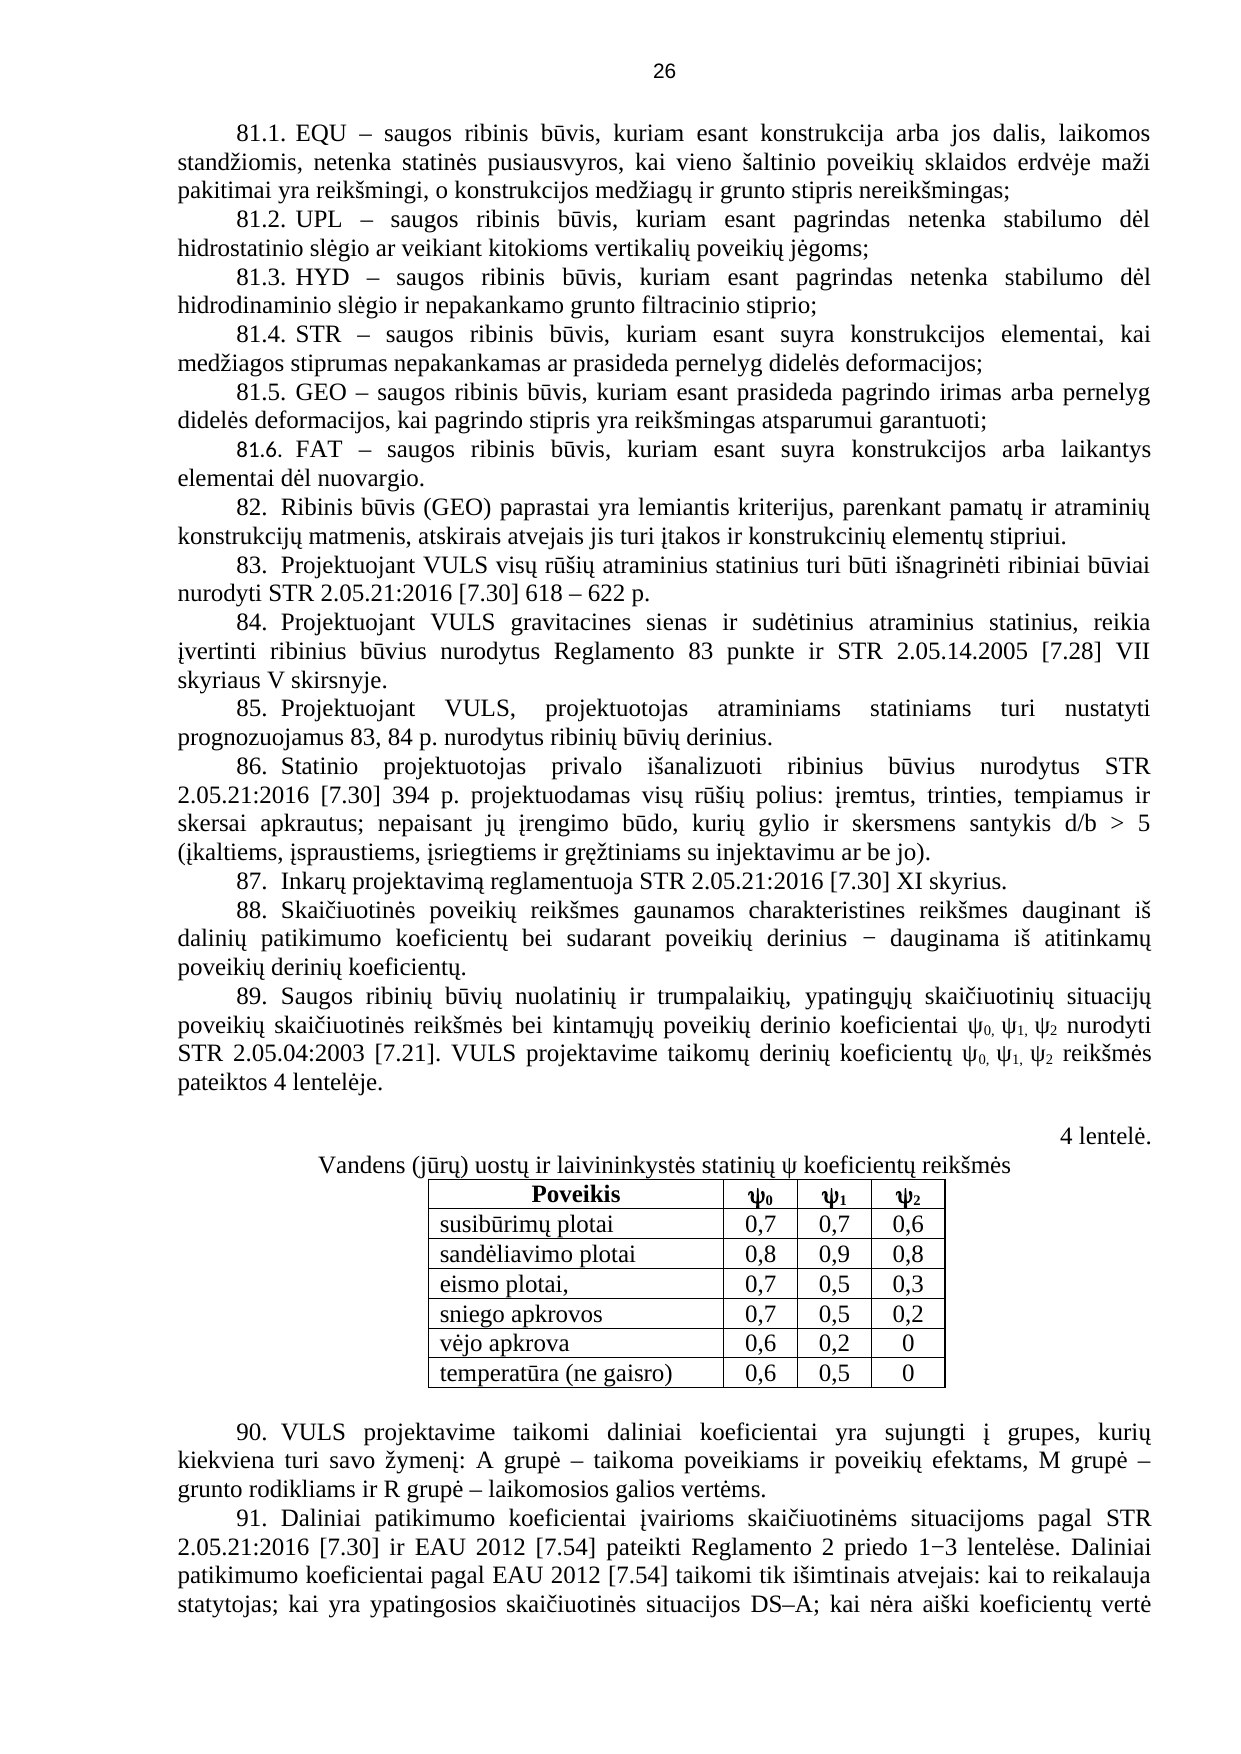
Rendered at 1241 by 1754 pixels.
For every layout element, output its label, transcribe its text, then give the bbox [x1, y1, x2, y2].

table_header 1 [798, 1180, 871, 1208]
list Ribinis būvis (GEO) paprastai yra lemiantis kriterijus, parenkant pamatų ir atraminių konstrukcijų matmenis, atskirais atvejais jis turi įtakos ir konstrukcinių elementų stipriui. [177, 492, 1152, 550]
list EQU – saugos ribinis būvis, kuriam esant konstrukcija arba jos dalis, laikomos standžiomis, netenka statinės pusiausvyros, kai vieno šaltinio poveikių sklaidos erdvėje maži pakitimai yra reikšmingi, o konstrukcijos medžiagų ir grunto stipris nereikšmingas; [177, 118, 1152, 204]
table_cell 0,9 [798, 1239, 871, 1268]
list UPL – saugos ribinis būvis, kuriam esant pagrindas netenka stabilumo dėl hidrostatinio slėgio ar veikiant kitokioms vertikalių poveikių jėgoms; [177, 204, 1152, 262]
table_header Poveikis [429, 1180, 723, 1208]
table_cell 0,8 [724, 1239, 797, 1268]
table_header 0 [724, 1180, 797, 1208]
text 4 lentelė. [222, 1125, 1152, 1150]
list Saugos ribinių būvių nuolatinių ir trumpalaikių, ypatingųjų skaičiuotinių situacijų poveikių skaičiuotinės reikšmės bei kintamųjų poveikių derinio koeficientai ψ0, ψ1, ψ2 nurodyti STR 2.05.04:2003 [7.21]. VULS projektavime taikomų derinių koeficientų ψ0, ψ1, ψ2 reikšmės pateiktos 4 lentelėje. [177, 981, 1152, 1096]
table_cell 0,2 [872, 1299, 944, 1327]
table_cell 0,6 [724, 1329, 797, 1357]
list Statinio projektuotojas privalo išanalizuoti ribinius būvius nurodytus STR 2.05.21:2016 [7.30] 394 p. projektuodamas visų rūšių polius: įremtus, trinties, tempiamus ir skersai apkrautus; nepaisant jų įrengimo būdo, kurių gylio ir skersmens santykis d/b > 5 (įkaltiems, įspraustiems, įsriegtiems ir gręžtiniams su injektavimu ar be jo). [177, 751, 1152, 866]
table_cell temperatūra (ne gaisro) [429, 1358, 723, 1387]
table_cell 0,7 [724, 1299, 797, 1327]
list VULS projektavime taikomi daliniai koeficientai yra sujungti į grupes, kurių kiekviena turi savo žymenį: A grupė – taikoma poveikiams ir poveikių efektams, M grupė – grunto rodikliams ir R grupė – laikomosios galios vertėms. [177, 1417, 1152, 1503]
table_cell 0,6 [872, 1209, 944, 1238]
table_cell 0,5 [798, 1299, 871, 1327]
table_cell sandėliavimo plotai [429, 1239, 723, 1268]
table_cell 0,2 [798, 1329, 871, 1357]
table_cell 0,5 [798, 1269, 871, 1298]
table_cell eismo plotai, [429, 1269, 723, 1298]
list STR – saugos ribinis būvis, kuriam esant suyra konstrukcijos elementai, kai medžiagos stiprumas nepakankamas ar prasideda pernelyg didelės deformacijos; [177, 319, 1152, 377]
table_cell susibūrimų plotai [429, 1209, 723, 1238]
list GEO – saugos ribinis būvis, kuriam esant prasideda pagrindo irimas arba pernelyg didelės deformacijos, kai pagrindo stipris yra reikšmingas atsparumui garantuoti; [177, 377, 1152, 434]
list HYD – saugos ribinis būvis, kuriam esant pagrindas netenka stabilumo dėl hidrodinaminio slėgio ir nepakankamo grunto filtracinio stiprio; [177, 262, 1152, 319]
table_cell 0,8 [872, 1239, 944, 1268]
list Inkarų projektavimą reglamentuoja STR 2.05.21:2016 [7.30] XI skyrius. [177, 866, 1152, 895]
table_cell sniego apkrovos [429, 1299, 723, 1327]
list Skaičiuotinės poveikių reikšmes gaunamos charakteristines reikšmes dauginant iš dalinių patikimumo koeficientų bei sudarant poveikių derinius − dauginama iš atitinkamų poveikių derinių koeficientų. [177, 895, 1152, 981]
table_cell 0,5 [798, 1358, 871, 1387]
list FAT – saugos ribinis būvis, kuriam esant suyra konstrukcijos arba laikantys elementai dėl nuovargio. [177, 434, 1152, 492]
table_cell 0 [872, 1358, 944, 1387]
table_cell 0,6 [724, 1358, 797, 1387]
table_cell 0,7 [798, 1209, 871, 1238]
table_cell 0,3 [872, 1269, 944, 1298]
list Projektuojant VULS visų rūšių atraminius statinius turi būti išnagrinėti ribiniai būviai nurodyti STR 2.05.21:2016 [7.30] 618 – 622 p. [177, 550, 1152, 607]
list Projektuojant VULS, projektuotojas atraminiams statiniams turi nustatyti prognozuojamus 83, 84 p. nurodytus ribinių būvių derinius. [177, 693, 1152, 751]
text Vandens (jūrų) uostų ir laivininkystės statinių ψ koeficientų reikšmės [177, 1150, 1152, 1178]
table_cell 0 [872, 1329, 944, 1357]
table_cell vėjo apkrova [429, 1329, 723, 1357]
list Projektuojant VULS gravitacines sienas ir sudėtinius atraminius statinius, reikia įvertinti ribinius būvius nurodytus Reglamento 83 punkte ir STR 2.05.14.2005 [7.28] VII skyriaus V skirsnyje. [177, 607, 1152, 693]
table_cell 0,7 [724, 1269, 797, 1298]
table_header 2 [872, 1180, 944, 1208]
table_cell 0,7 [724, 1209, 797, 1238]
